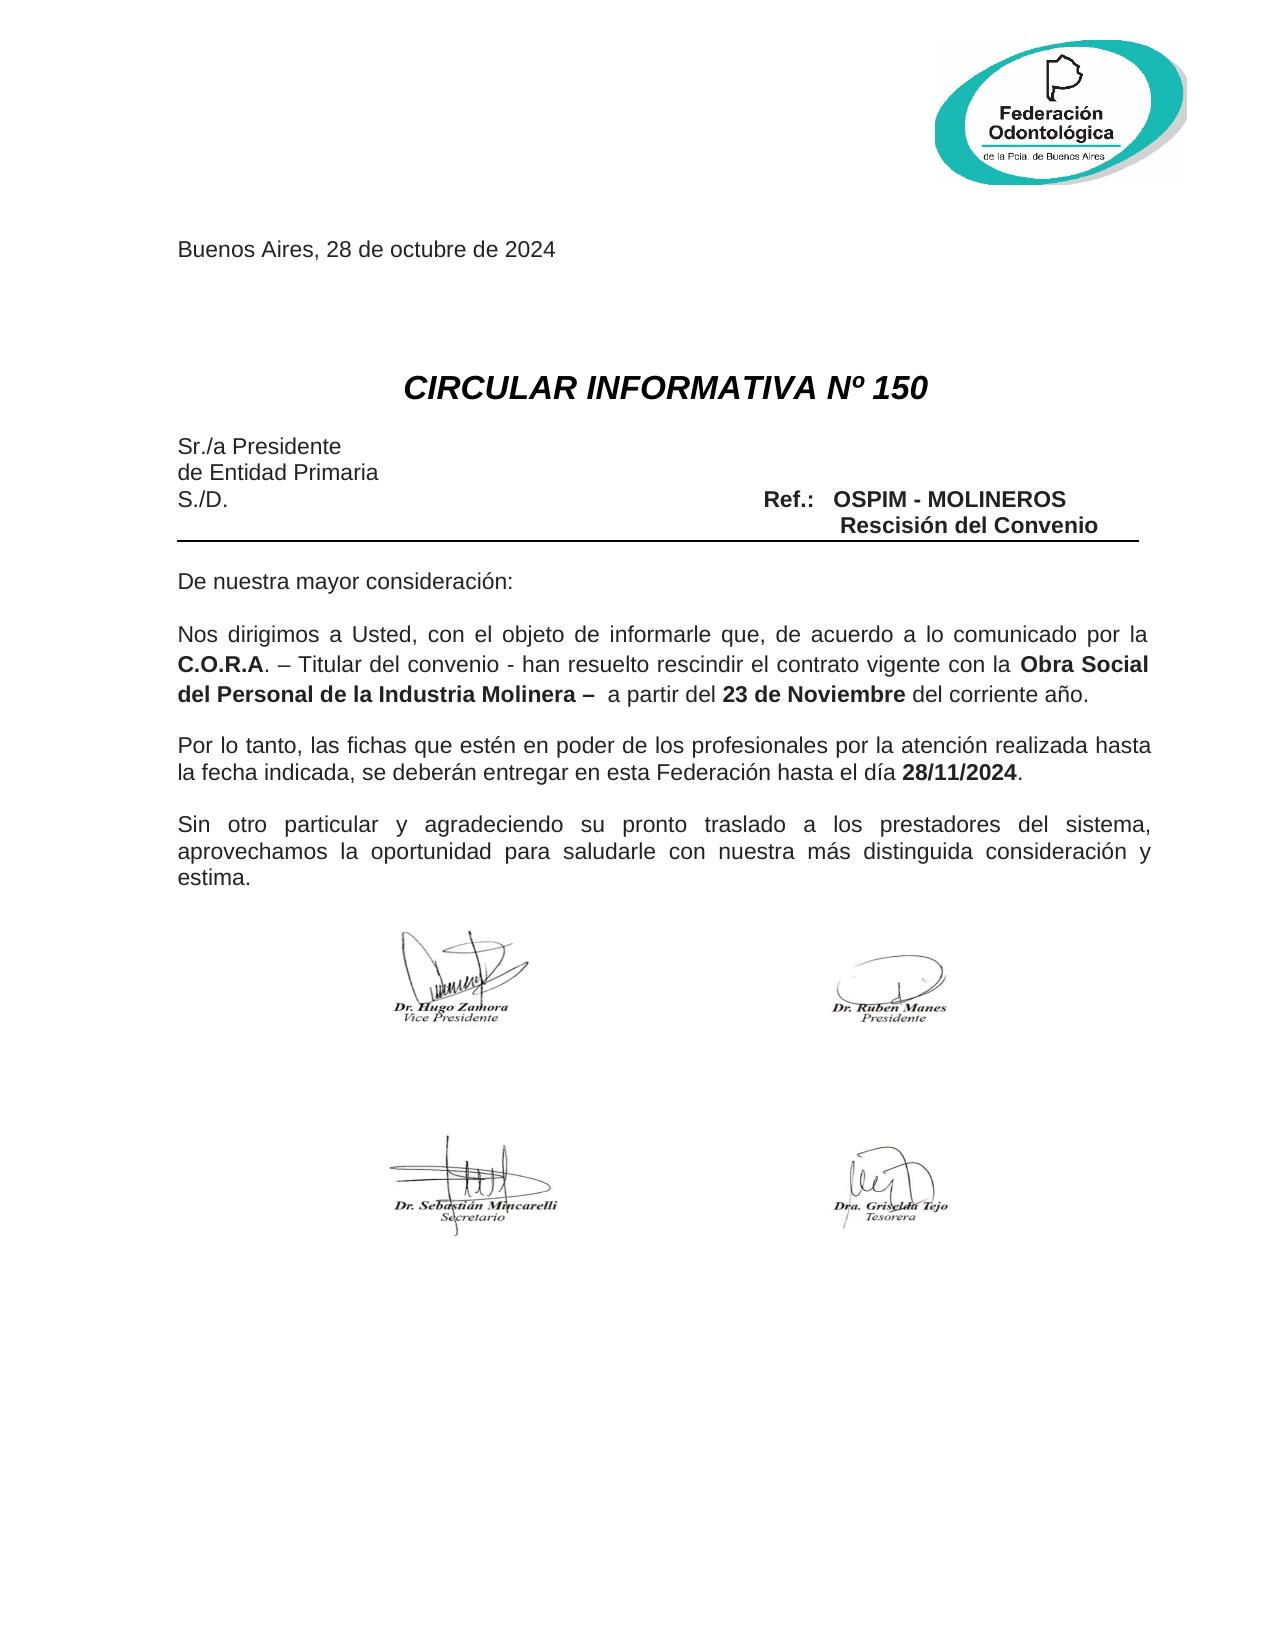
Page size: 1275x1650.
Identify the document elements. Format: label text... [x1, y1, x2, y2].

text Nos dirigimos a Usted, con el objeto de informarle que, de acuerdo a lo comunicado por la C.O.R.A. – Titular del convenio - han resuelto rescindir el contrato vigente con la Obra Social del Personal de la Industria Molinera – a partir del 23 de Noviembre del corriente año. [177, 621, 1149, 708]
text de Entidad Primaria [177, 459, 1139, 486]
picture [933, 40, 1187, 184]
text Sin otro particular y agradeciendo su pronto traslado a los prestadores del sistema, aprovechamos la oportunidad para saludarle con nuestra más distinguida consideración y estima. [177, 811, 1152, 891]
text Buenos Aires, 28 de octubre de 2024 [177, 236, 1139, 262]
text CIRCULAR INFORMATIVA Nº 150 [177, 368, 1154, 406]
text Sr./a Presidente [177, 433, 1139, 459]
text Por lo tanto, las fichas que estén en poder de los profesionales por la atención realizada hasta la fecha indicada, se deberán entregar en esta Federación hasta el día 28/11/2024. [177, 732, 1152, 785]
text Rescisión del Convenio [177, 512, 1139, 540]
picture [261, 890, 1068, 1267]
text De nuestra mayor consideración: [177, 568, 1139, 594]
text S./D. Ref.: OSPIM - MOLINEROS [177, 486, 1139, 512]
